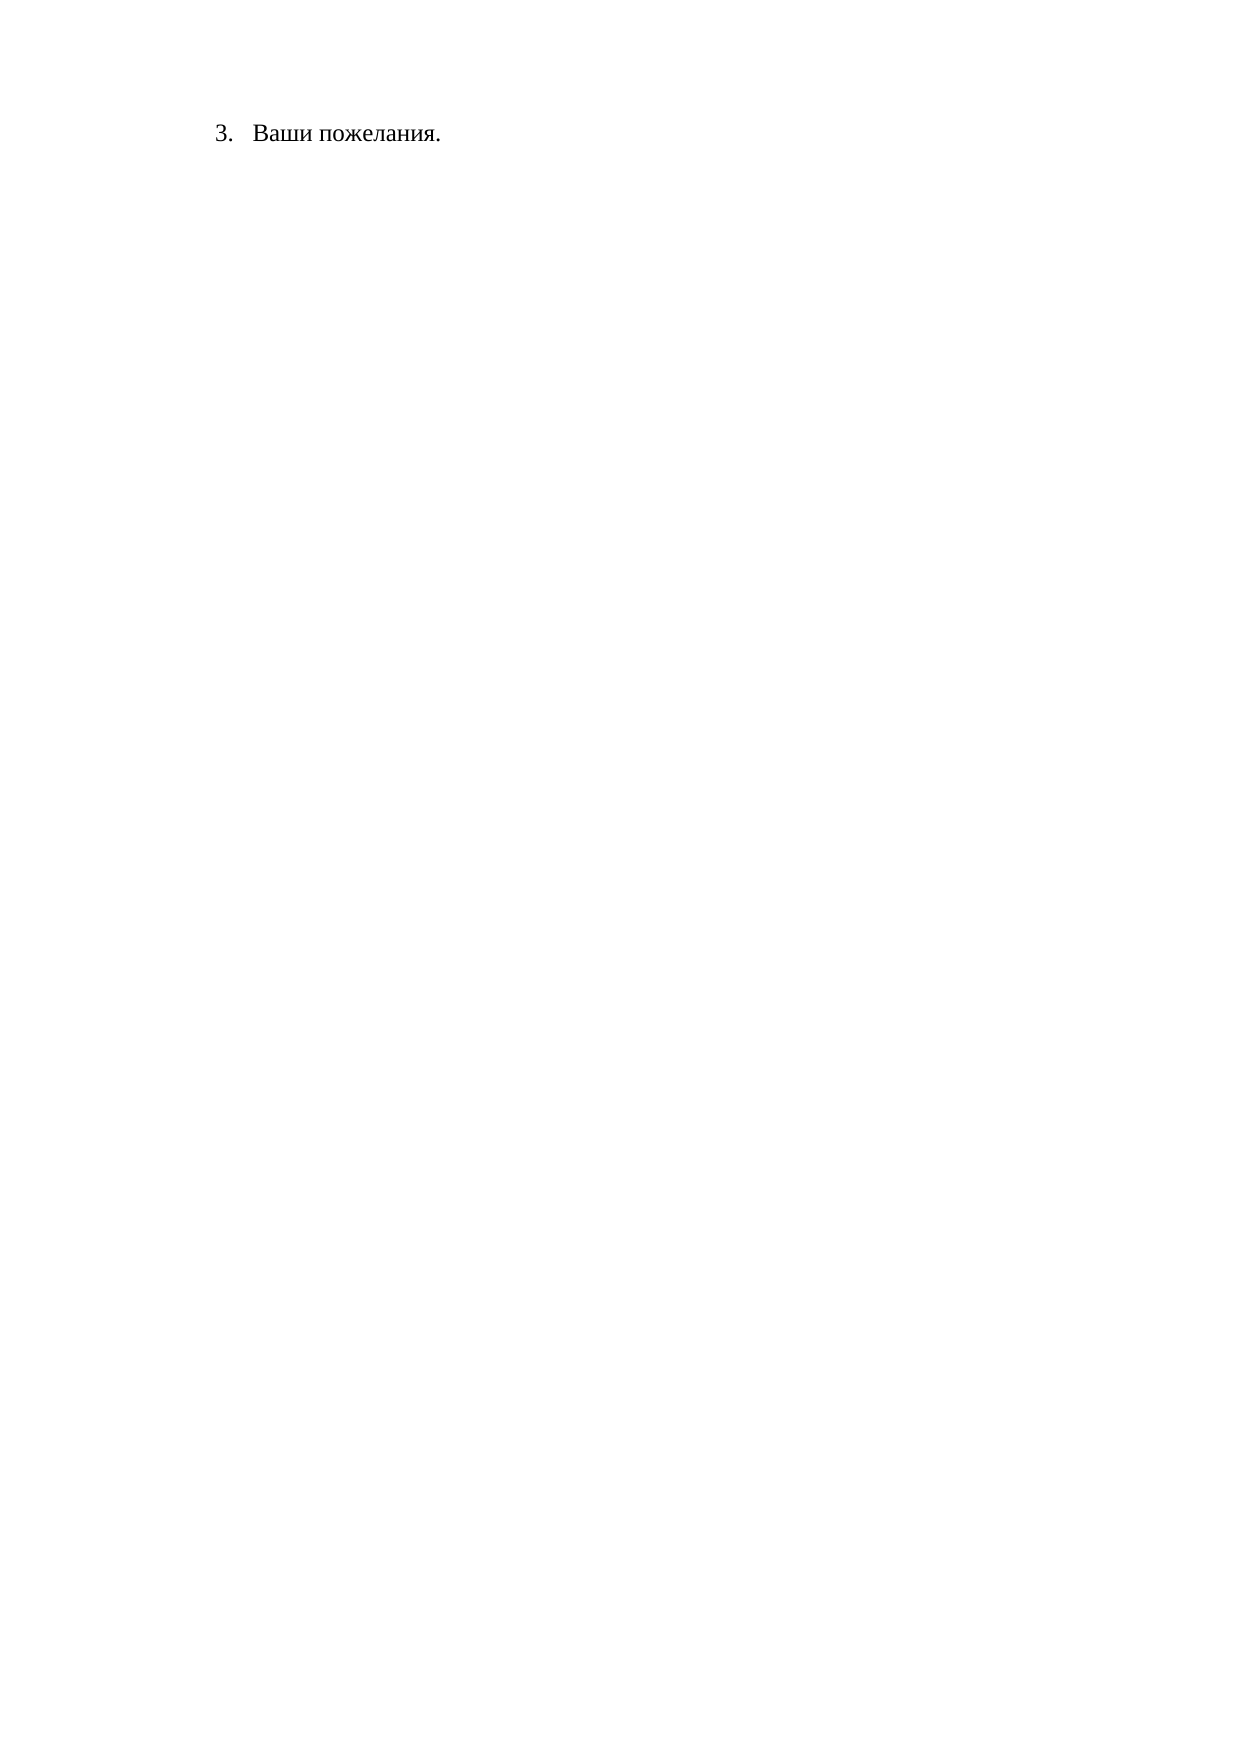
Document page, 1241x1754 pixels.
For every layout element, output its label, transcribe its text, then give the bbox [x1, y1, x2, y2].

list Ваши пожелания. [215, 118, 1152, 147]
